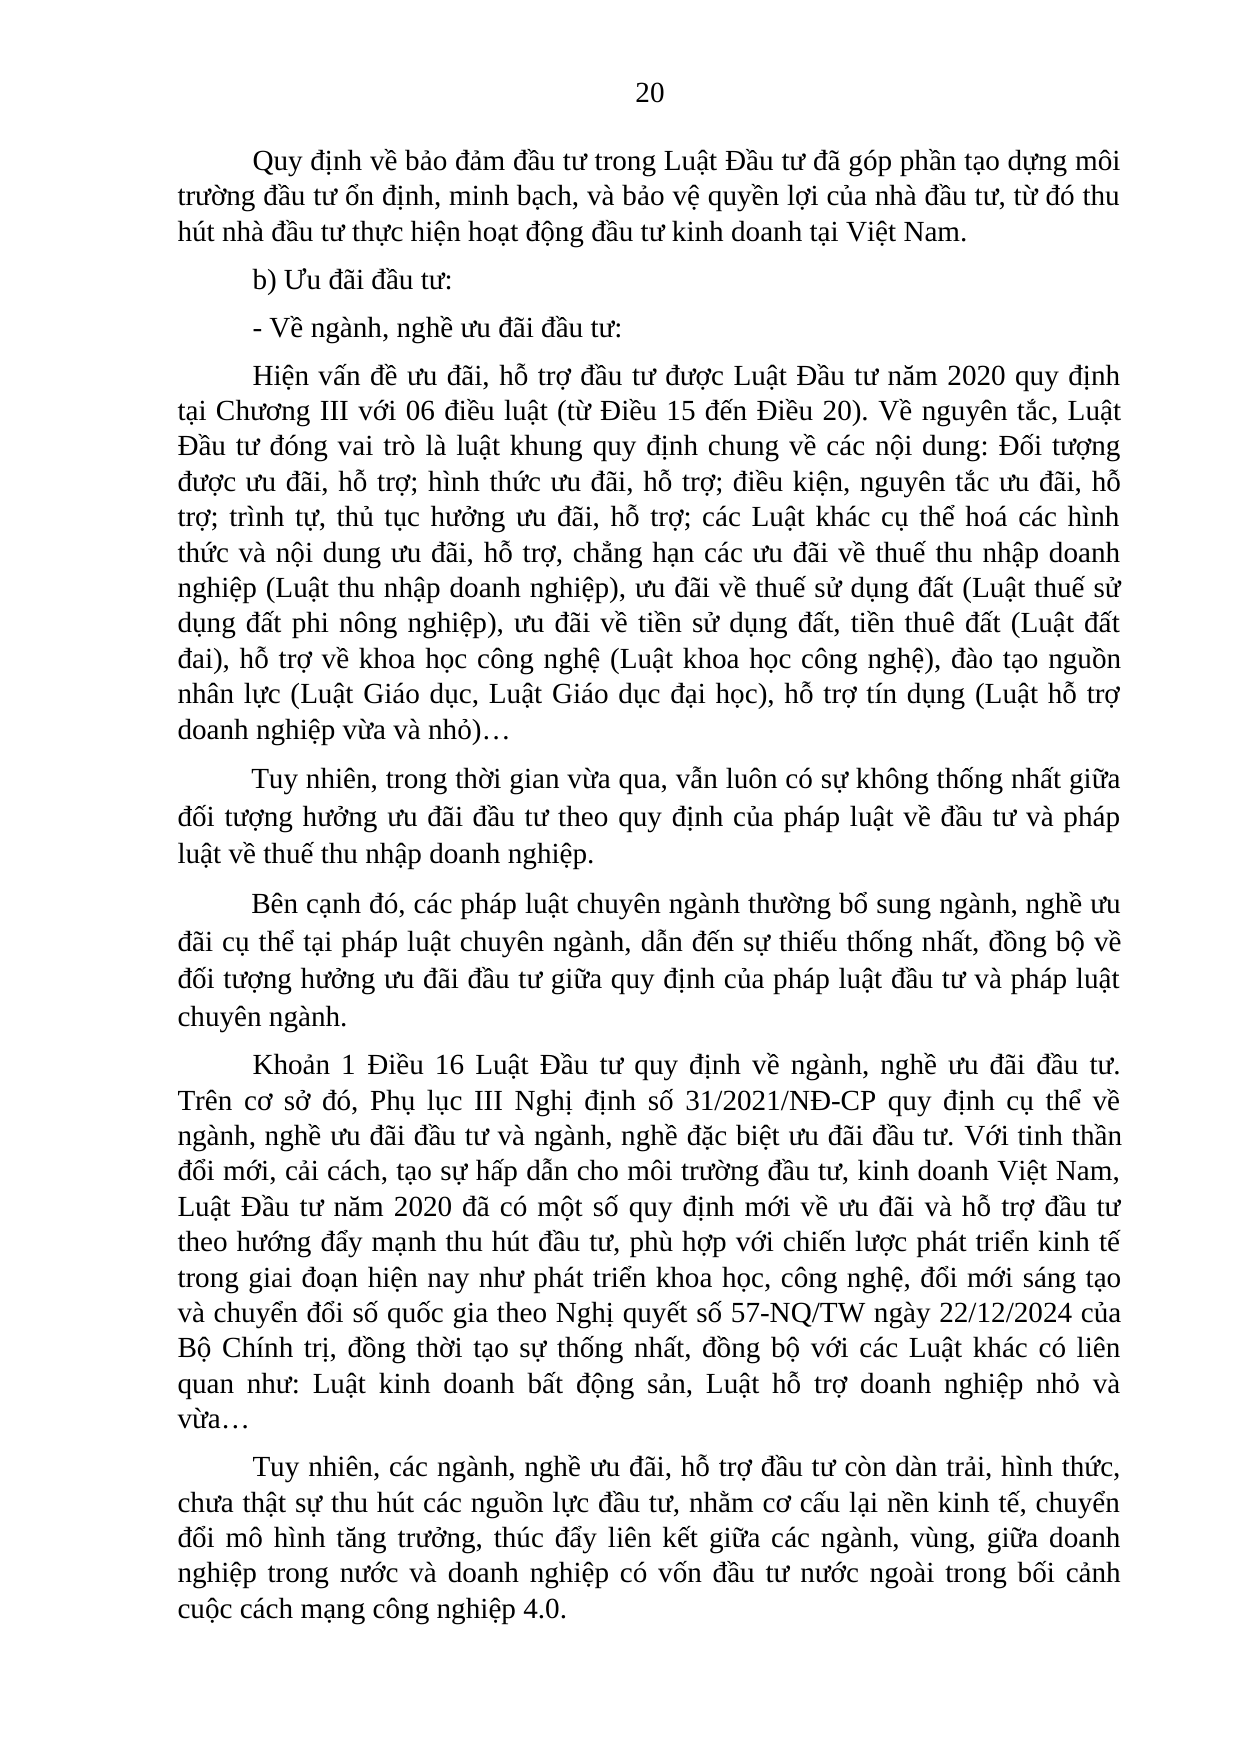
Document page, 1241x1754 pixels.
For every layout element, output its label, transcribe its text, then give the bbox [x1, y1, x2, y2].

text Hiện vấn đề ưu đãi, hỗ trợ đầu tư được Luật Đầu tư năm 2020 quy định tại Chương III với 06 điều luật (từ Điều 15 đến Điều 20). Về nguyên tắc, Luật Đầu tư đóng vai trò là luật khung quy định chung về các nội dung: Đối tượng được ưu đãi, hỗ trợ; hình thức ưu đãi, hỗ trợ; điều kiện, nguyên tắc ưu đãi, hỗ trợ; trình tự, thủ tục hưởng ưu đãi, hỗ trợ; các Luật khác cụ thể hoá các hình thức và nội dung ưu đãi, hỗ trợ, chẳng hạn các ưu đãi về thuế thu nhập doanh nghiệp (Luật thu nhập doanh nghiệp), ưu đãi về thuế sử dụng đất (Luật thuế sử dụng đất phi nông nghiệp), ưu đãi về tiền sử dụng đất, tiền thuê đất (Luật đất đai), hỗ trợ về khoa học công nghệ (Luật khoa học công nghệ), đào tạo nguồn nhân lực (Luật Giáo dục, Luật Giáo dục đại học), hỗ trợ tín dụng (Luật hỗ trợ doanh nghiệp vừa và nhỏ)… [177, 357, 1122, 746]
text Bên cạnh đó, các pháp luật chuyên ngành thường bổ sung ngành, nghề ưu đãi cụ thể tại pháp luật chuyên ngành, dẫn đến sự thiếu thống nhất, đồng bộ về đối tượng hưởng ưu đãi đầu tư giữa quy định của pháp luật đầu tư và pháp luật chuyên ngành. [177, 884, 1122, 1034]
text Khoản 1 Điều 16 Luật Đầu tư quy định về ngành, nghề ưu đãi đầu tư. Trên cơ sở đó, Phụ lục III Nghị định số 31/2021/NĐ-CP quy định cụ thể về ngành, nghề ưu đãi đầu tư và ngành, nghề đặc biệt ưu đãi đầu tư. Với tinh thần đổi mới, cải cách, tạo sự hấp dẫn cho môi trường đầu tư, kinh doanh Việt Nam, Luật Đầu tư năm 2020 đã có một số quy định mới về ưu đãi và hỗ trợ đầu tư theo hướng đẩy mạnh thu hút đầu tư, phù hợp với chiến lược phát triển kinh tế trong giai đoạn hiện nay như phát triển khoa học, công nghệ, đổi mới sáng tạo và chuyển đổi số quốc gia theo Nghị quyết số 57-NQ/TW ngày 22/12/2024 của Bộ Chính trị, đồng thời tạo sự thống nhất, đồng bộ với các Luật khác có liên quan như: Luật kinh doanh bất động sản, Luật hỗ trợ doanh nghiệp nhỏ và vừa… [177, 1046, 1122, 1436]
text Tuy nhiên, trong thời gian vừa qua, vẫn luôn có sự không thống nhất giữa đối tượng hưởng ưu đãi đầu tư theo quy định của pháp luật về đầu tư và pháp luật về thuế thu nhập doanh nghiệp. [177, 759, 1122, 871]
text Tuy nhiên, các ngành, nghề ưu đãi, hỗ trợ đầu tư còn dàn trải, hình thức, chưa thật sự thu hút các nguồn lực đầu tư, nhằm cơ cấu lại nền kinh tế, chuyển đổi mô hình tăng trưởng, thúc đẩy liên kết giữa các ngành, vùng, giữa doanh nghiệp trong nước và doanh nghiệp có vốn đầu tư nước ngoài trong bối cảnh cuộc cách mạng công nghiệp 4.0. [177, 1448, 1122, 1625]
text Quy định về bảo đảm đầu tư trong Luật Đầu tư đã góp phần tạo dựng môi trường đầu tư ổn định, minh bạch, và bảo vệ quyền lợi của nhà đầu tư, từ đó thu hút nhà đầu tư thực hiện hoạt động đầu tư kinh doanh tại Việt Nam. [177, 142, 1122, 248]
text - Về ngành, nghề ưu đãi đầu tư: [177, 309, 1122, 344]
text b) Ưu đãi đầu tư: [177, 261, 1122, 296]
